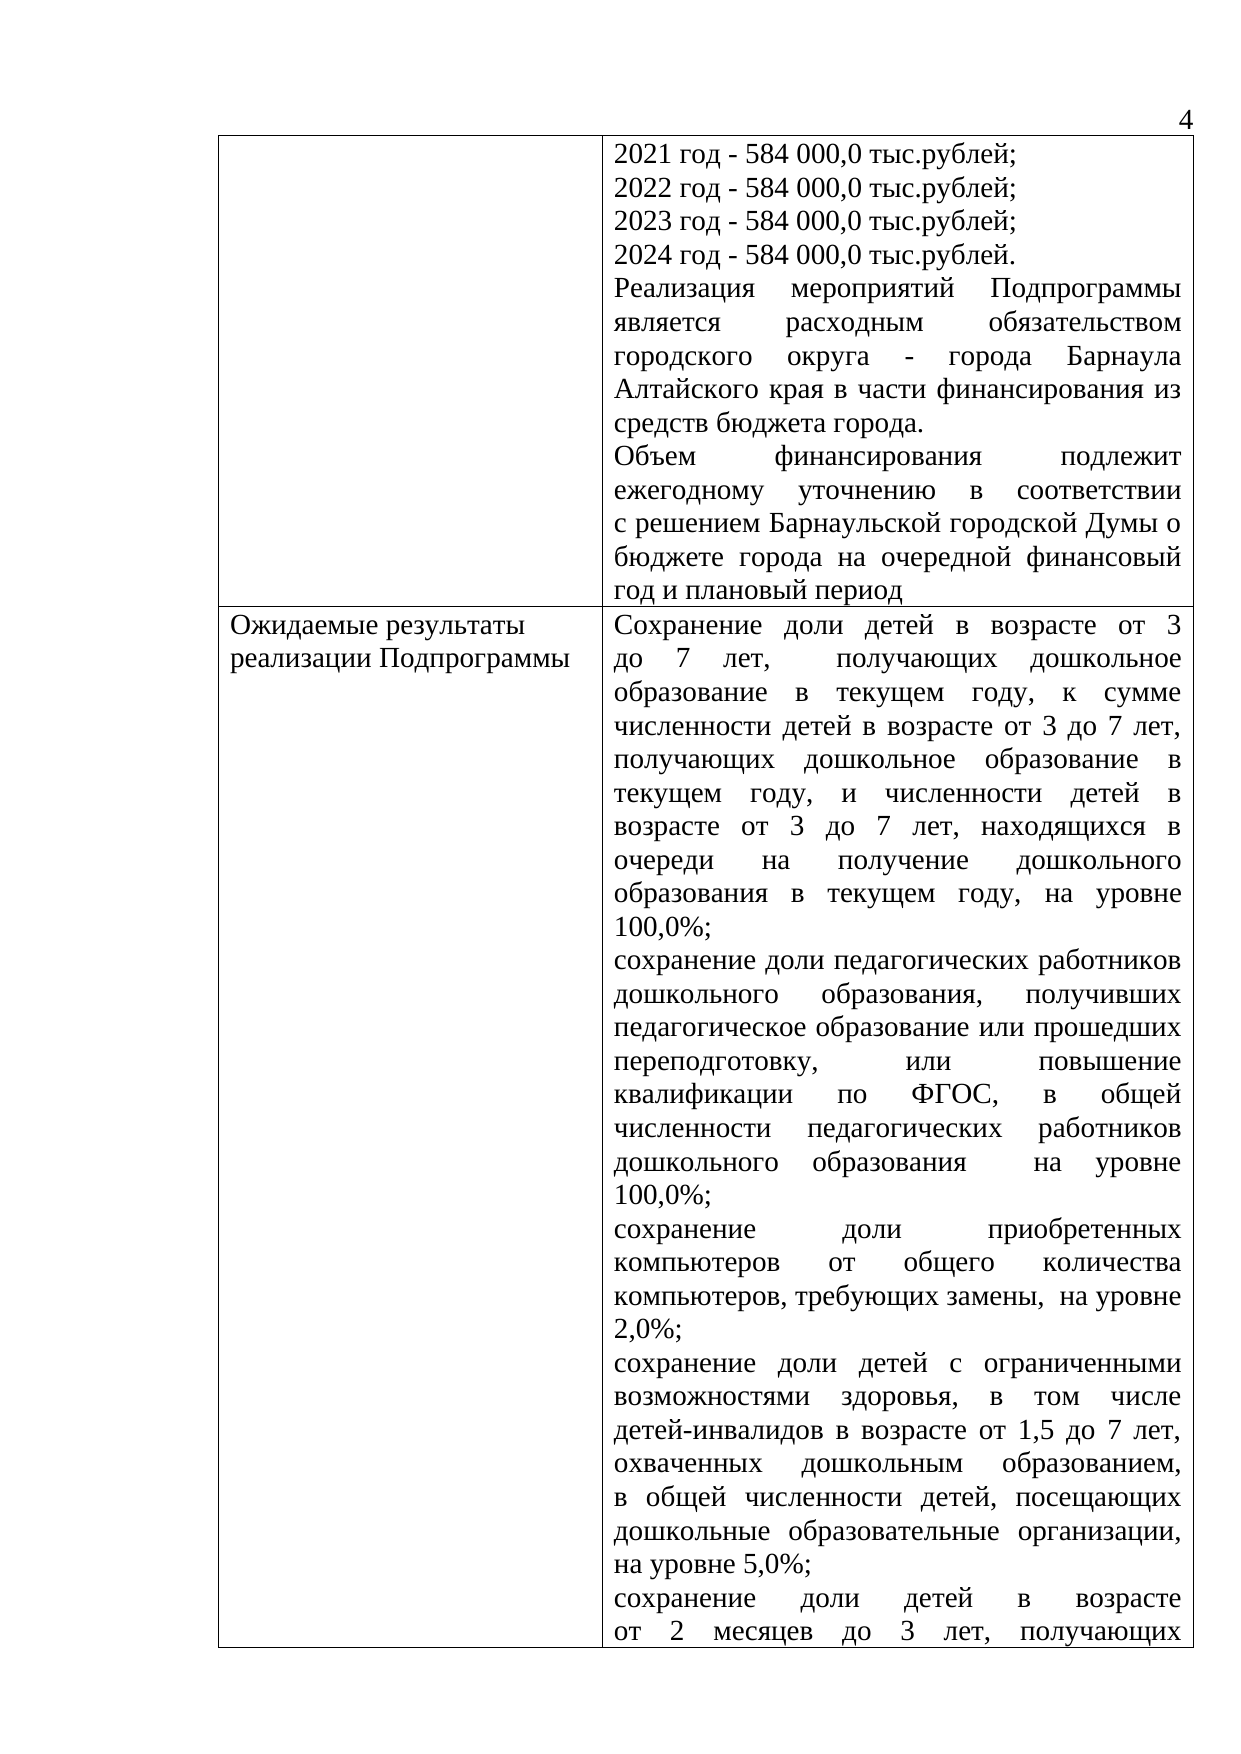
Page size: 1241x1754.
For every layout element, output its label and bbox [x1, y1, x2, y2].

table_cell [603, 607, 1193, 1647]
table_cell [219, 136, 602, 606]
table_cell [219, 607, 602, 1647]
table_cell [603, 136, 1193, 606]
